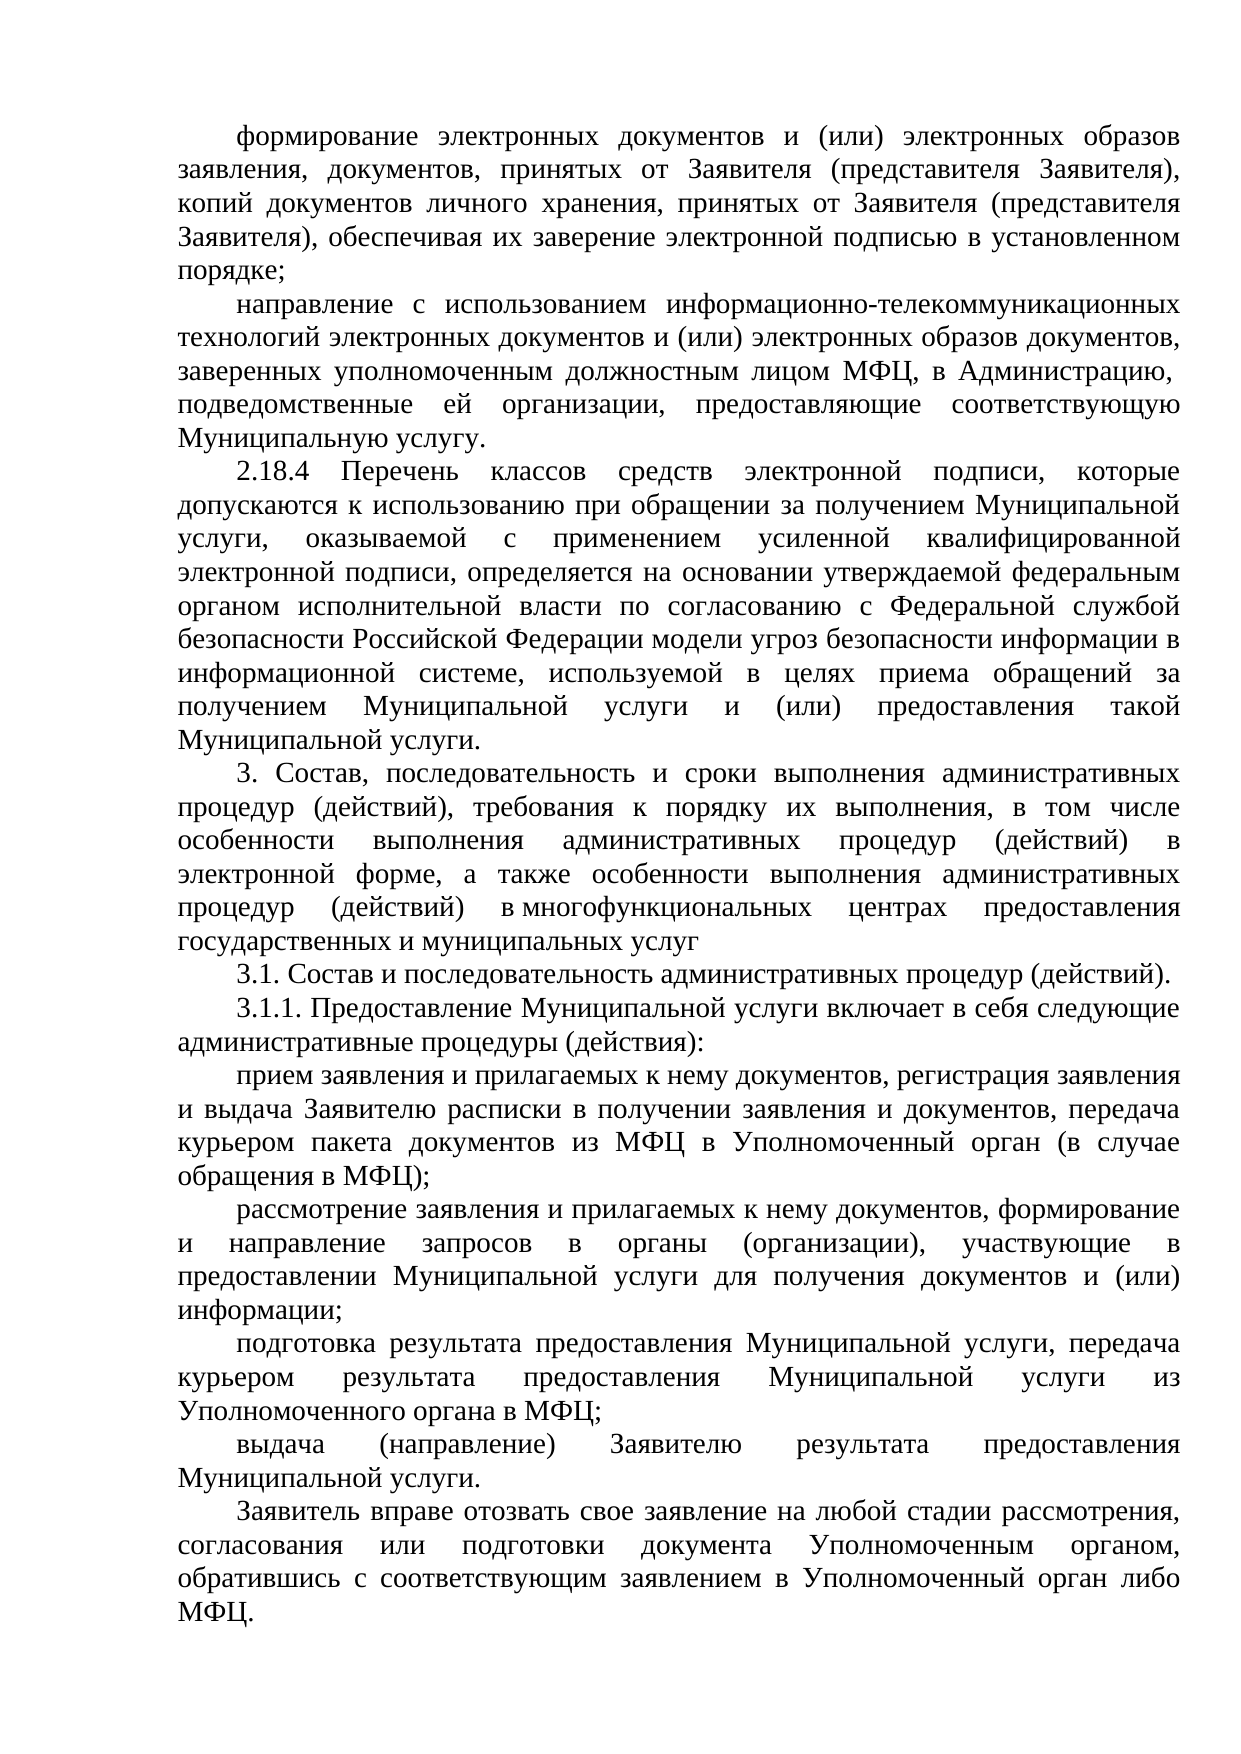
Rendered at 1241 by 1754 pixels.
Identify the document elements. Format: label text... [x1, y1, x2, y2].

text подготовка результата предоставления Муниципальной услуги, передача курьером результата предоставления Муниципальной услуги из Уполномоченного органа в МФЦ; [177, 1326, 1181, 1426]
text Заявитель вправе отозвать свое заявление на любой стадии рассмотрения, согласования или подготовки документа Уполномоченным органом, обратившись с соответствующим заявлением в Уполномоченный орган либо МФЦ. [177, 1493, 1181, 1627]
text рассмотрение заявления и прилагаемых к нему документов, формирование и направление запросов в органы (организации), участвующие в предоставлении Муниципальной услуги для получения документов и (или) информации; [177, 1191, 1181, 1326]
text 3.1. Состав и последовательность административных процедур (действий). [177, 957, 1181, 990]
text 3.1.1. Предоставление Муниципальной услуги включает в себя следующие административные процедуры (действия): [177, 990, 1181, 1057]
text выдача (направление) Заявителю результата предоставления Муниципальной услуги. [177, 1426, 1181, 1493]
text прием заявления и прилагаемых к нему документов, регистрация заявления и выдача Заявителю расписки в получении заявления и документов, передача курьером пакета документов из МФЦ в Уполномоченный орган (в случае обращения в МФЦ); [177, 1057, 1181, 1191]
text 3. Состав, последовательность и сроки выполнения административных процедур (действий), требования к порядку их выполнения, в том числе особенности выполнения административных процедур (действий) в электронной форме, а также особенности выполнения административных процедур (действий) в многофункциональных центрах предоставления государственных и муниципальных услуг [177, 755, 1181, 957]
text формирование электронных документов и (или) электронных образов заявления, документов, принятых от Заявителя (представителя Заявителя), копий документов личного хранения, принятых от Заявителя (представителя Заявителя), обеспечивая их заверение электронной подписью в установленном порядке; [177, 118, 1181, 286]
text 2.18.4 Перечень классов средств электронной подписи, которые допускаются к использованию при обращении за получением Муниципальной услуги, оказываемой с применением усиленной квалифицированной электронной подписи, определяется на основании утверждаемой федеральным органом исполнительной власти по согласованию с Федеральной службой безопасности Российской Федерации модели угроз безопасности информации в информационной системе, используемой в целях приема обращений за получением Муниципальной услуги и (или) предоставления такой Муниципальной услуги. [177, 453, 1181, 755]
text направление с использованием информационно-телекоммуникационных технологий электронных документов и (или) электронных образов документов, заверенных уполномоченным должностным лицом МФЦ, в Администрацию, подведомственные ей организации, предоставляющие соответствующую Муниципальную услугу. [177, 286, 1181, 453]
